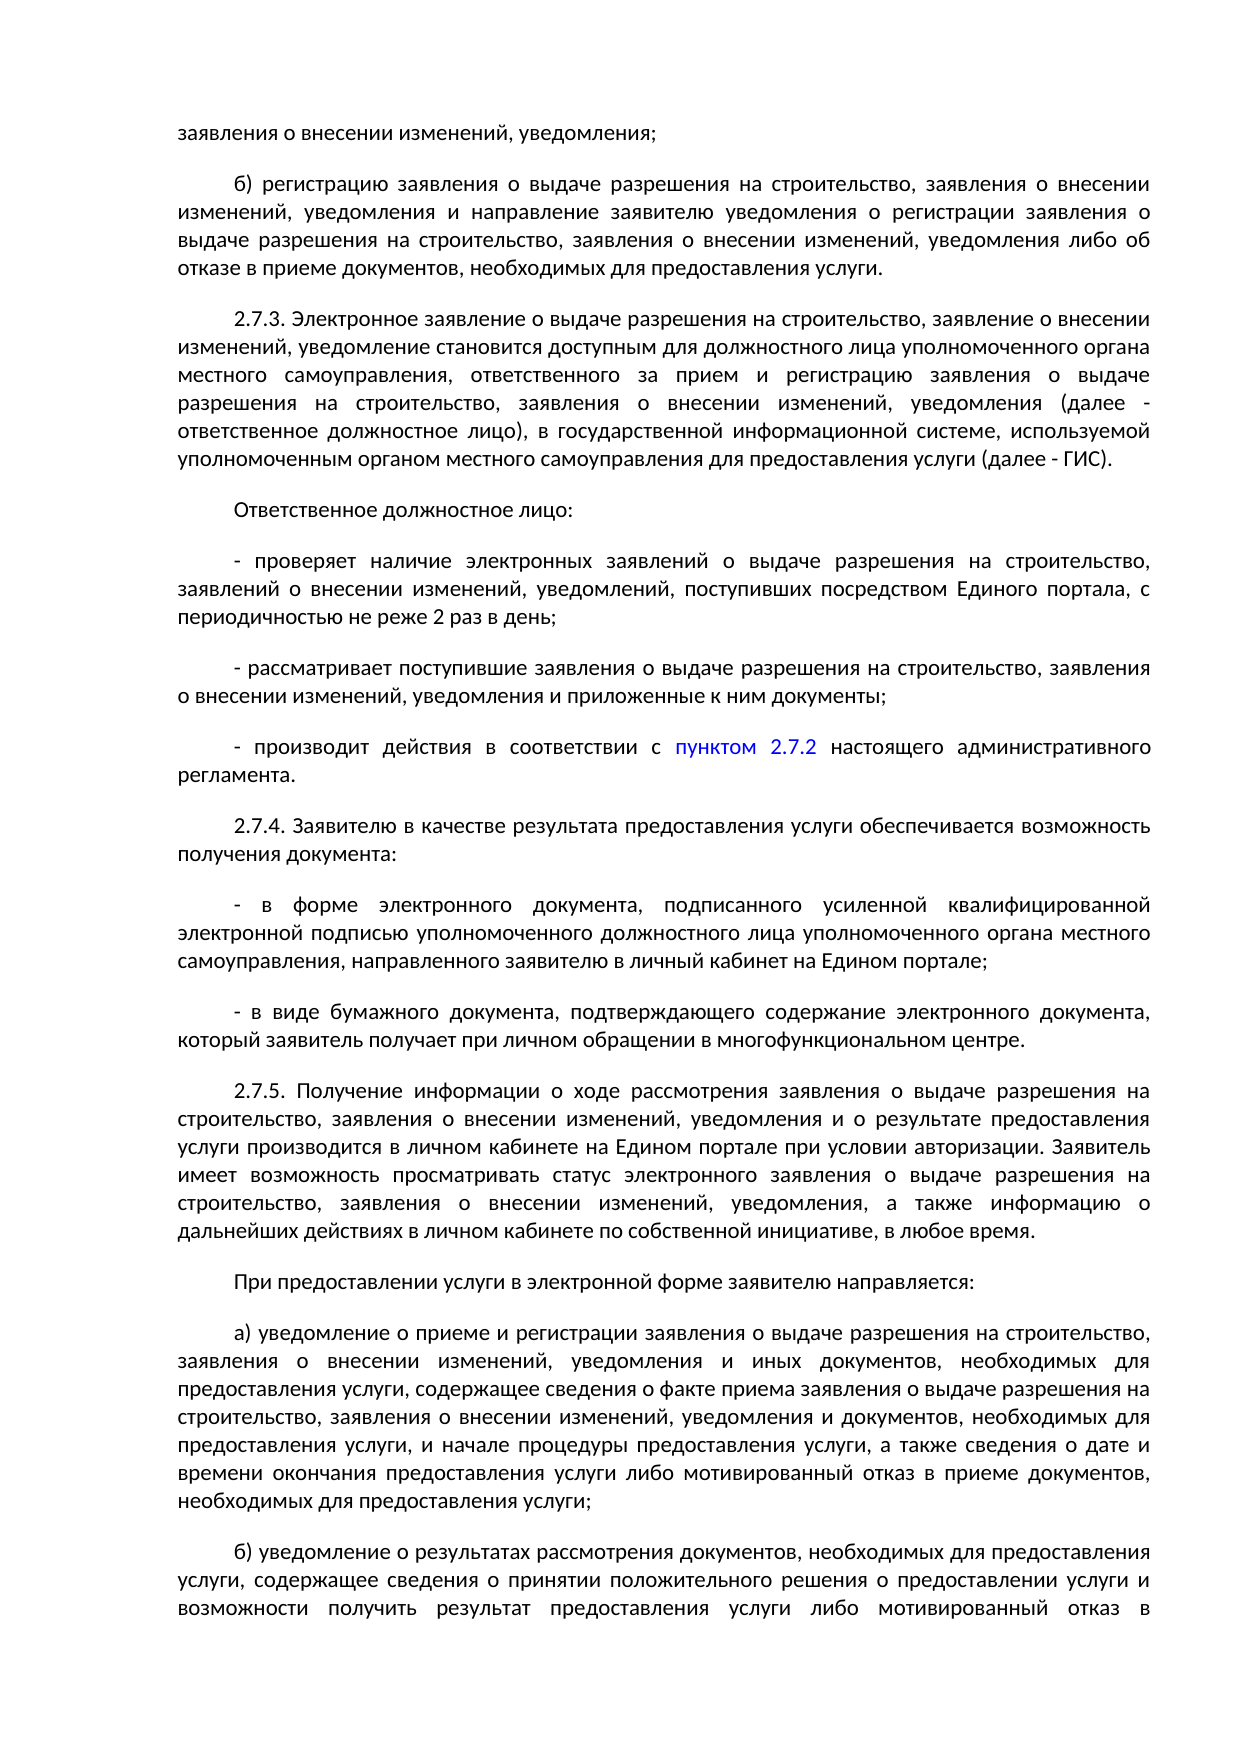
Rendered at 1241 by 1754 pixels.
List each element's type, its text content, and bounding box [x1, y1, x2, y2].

text 2.7.5. Получение информации о ходе рассмотрения заявления о выдаче разрешения на строительство, заявления о внесении изменений, уведомления и о результате предоставления услуги производится в личном кабинете на Едином портале при условии авторизации. Заявитель имеет возможность просматривать статус электронного заявления о выдаче разрешения на строительство, заявления о внесении изменений, уведомления, а также информацию о дальнейших действиях в личном кабинете по собственной инициативе, в любое время. [177, 1076, 1152, 1244]
text 2.7.4. Заявителю в качестве результата предоставления услуги обеспечивается возможность получения документа: [177, 811, 1152, 867]
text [177, 1537, 1152, 1621]
text Ответственное должностное лицо: [177, 495, 1152, 523]
text 2.7.3. Электронное заявление о выдаче разрешения на строительство, заявление о внесении изменений, уведомление становится доступным для должностного лица уполномоченного органа местного самоуправления, ответственного за прием и регистрацию заявления о выдаче разрешения на строительство, заявления о внесении изменений, уведомления (далее - ответственное должностное лицо), в государственной информационной системе, используемой уполномоченным органом местного самоуправления для предоставления услуги (далее - ГИС). [177, 304, 1152, 472]
text - в форме электронного документа, подписанного усиленной квалифицированной электронной подписью уполномоченного должностного лица уполномоченного органа местного самоуправления, направленного заявителю в личный кабинет на Едином портале; [177, 890, 1152, 974]
text б) регистрацию заявления о выдаче разрешения на строительство, заявления о внесении изменений, уведомления и направление заявителю уведомления о регистрации заявления о выдаче разрешения на строительство, заявления о внесении изменений, уведомления либо об отказе в приеме документов, необходимых для предоставления услуги. [177, 169, 1152, 281]
text а) уведомление о приеме и регистрации заявления о выдаче разрешения на строительство, заявления о внесении изменений, уведомления и иных документов, необходимых для предоставления услуги, содержащее сведения о факте приема заявления о выдаче разрешения на строительство, заявления о внесении изменений, уведомления и документов, необходимых для предоставления услуги, и начале процедуры предоставления услуги, а также сведения о дате и времени окончания предоставления услуги либо мотивированный отказ в приеме документов, необходимых для предоставления услуги; [177, 1318, 1152, 1514]
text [177, 118, 1152, 146]
text - рассматривает поступившие заявления о выдаче разрешения на строительство, заявления о внесении изменений, уведомления и приложенные к ним документы; [177, 653, 1152, 709]
text При предоставлении услуги в электронной форме заявителю направляется: [177, 1267, 1152, 1295]
text - проверяет наличие электронных заявлений о выдаче разрешения на строительство, заявлений о внесении изменений, уведомлений, поступивших посредством Единого портала, с периодичностью не реже 2 раз в день; [177, 546, 1152, 630]
text - в виде бумажного документа, подтверждающего содержание электронного документа, который заявитель получает при личном обращении в многофункциональном центре. [177, 997, 1152, 1053]
text - производит действия в соответствии с пунктом 2.7.2 настоящего административного регламента. [177, 732, 1152, 788]
